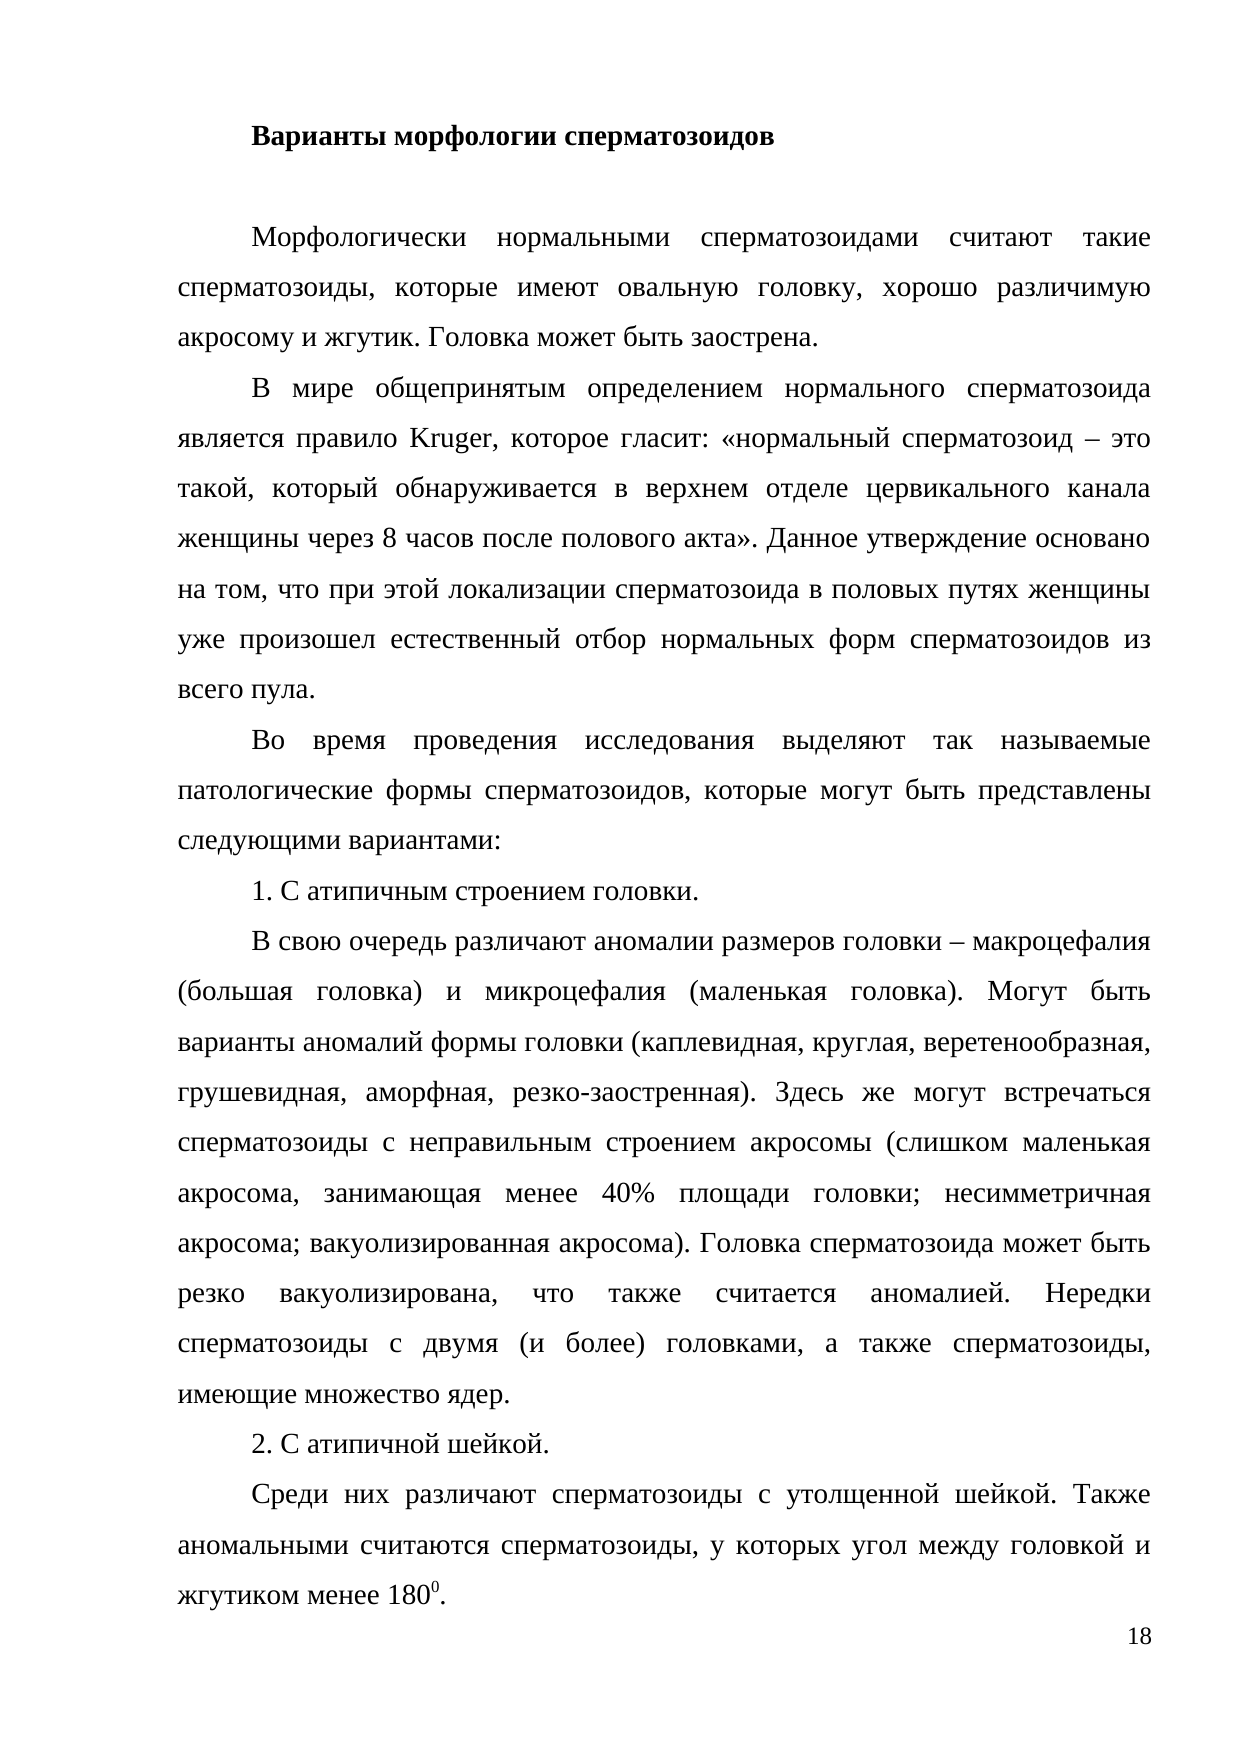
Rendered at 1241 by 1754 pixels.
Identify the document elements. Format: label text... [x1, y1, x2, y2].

text 1. С атипичным строением головки. [177, 873, 1152, 906]
text Морфологически нормальными сперматозоидами считают такие сперматозоиды, которые имеют овальную головку, хорошо различимую акросому и жгутик. Головка может быть заострена. [177, 219, 1152, 353]
text 2. С атипичной шейкой. [177, 1426, 1152, 1460]
text Варианты морфологии сперматозоидов [177, 118, 1152, 152]
text Среди них различают сперматозоиды с утолщенной шейкой. Также аномальными считаются сперматозоиды, у которых угол между головкой и жгутиком менее 1800. [177, 1477, 1152, 1611]
text В свою очередь различают аномалии размеров головки – макроцефалия (большая головка) и микроцефалия (маленькая головка). Могут быть варианты аномалий формы головки (каплевидная, круглая, веретенообразная, грушевидная, аморфная, резко-заостренная). Здесь же могут встречаться сперматозоиды с неправильным строением акросомы (слишком маленькая акросома, занимающая менее 40% площади головки; несимметричная акросома; вакуолизированная акросома). Головка сперматозоида может быть резко вакуолизирована, что также считается аномалией. Нередки сперматозоиды с двумя (и более) головками, а также сперматозоиды, имеющие множество ядер. [177, 923, 1152, 1409]
text Во время проведения исследования выделяют так называемые патологические формы сперматозоидов, которые могут быть представлены следующими вариантами: [177, 722, 1152, 856]
text В мире общепринятым определением нормального сперматозоида является правило Kruger, которое гласит: «нормальный сперматозоид – это такой, который обнаруживается в верхнем отделе цервикального канала женщины через 8 часов после полового акта». Данное утверждение основано на том, что при этой локализации сперматозоида в половых путях женщины уже произошел естественный отбор нормальных форм сперматозоидов из всего пула. [177, 370, 1152, 705]
